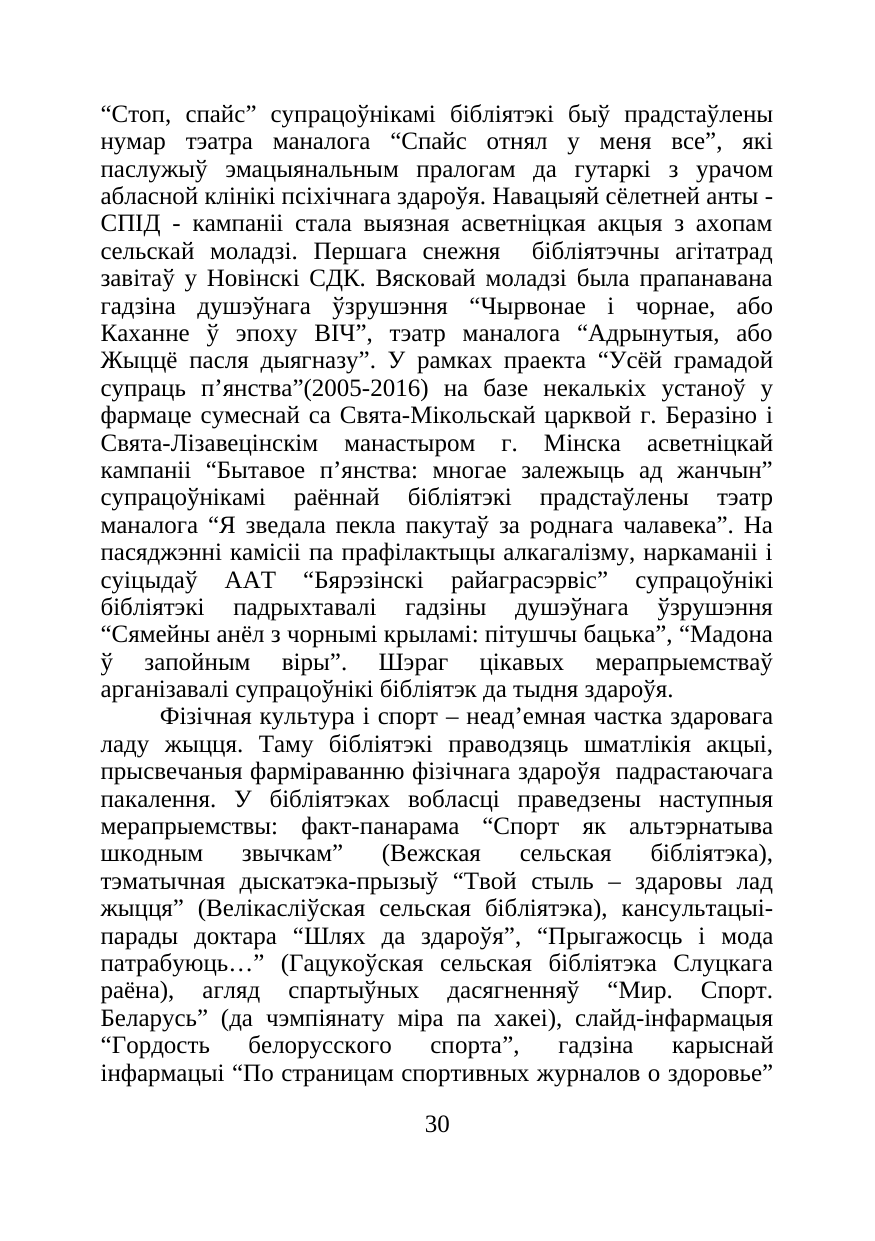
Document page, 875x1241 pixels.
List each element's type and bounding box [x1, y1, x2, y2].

text [100, 703, 774, 1086]
text [100, 100, 774, 703]
